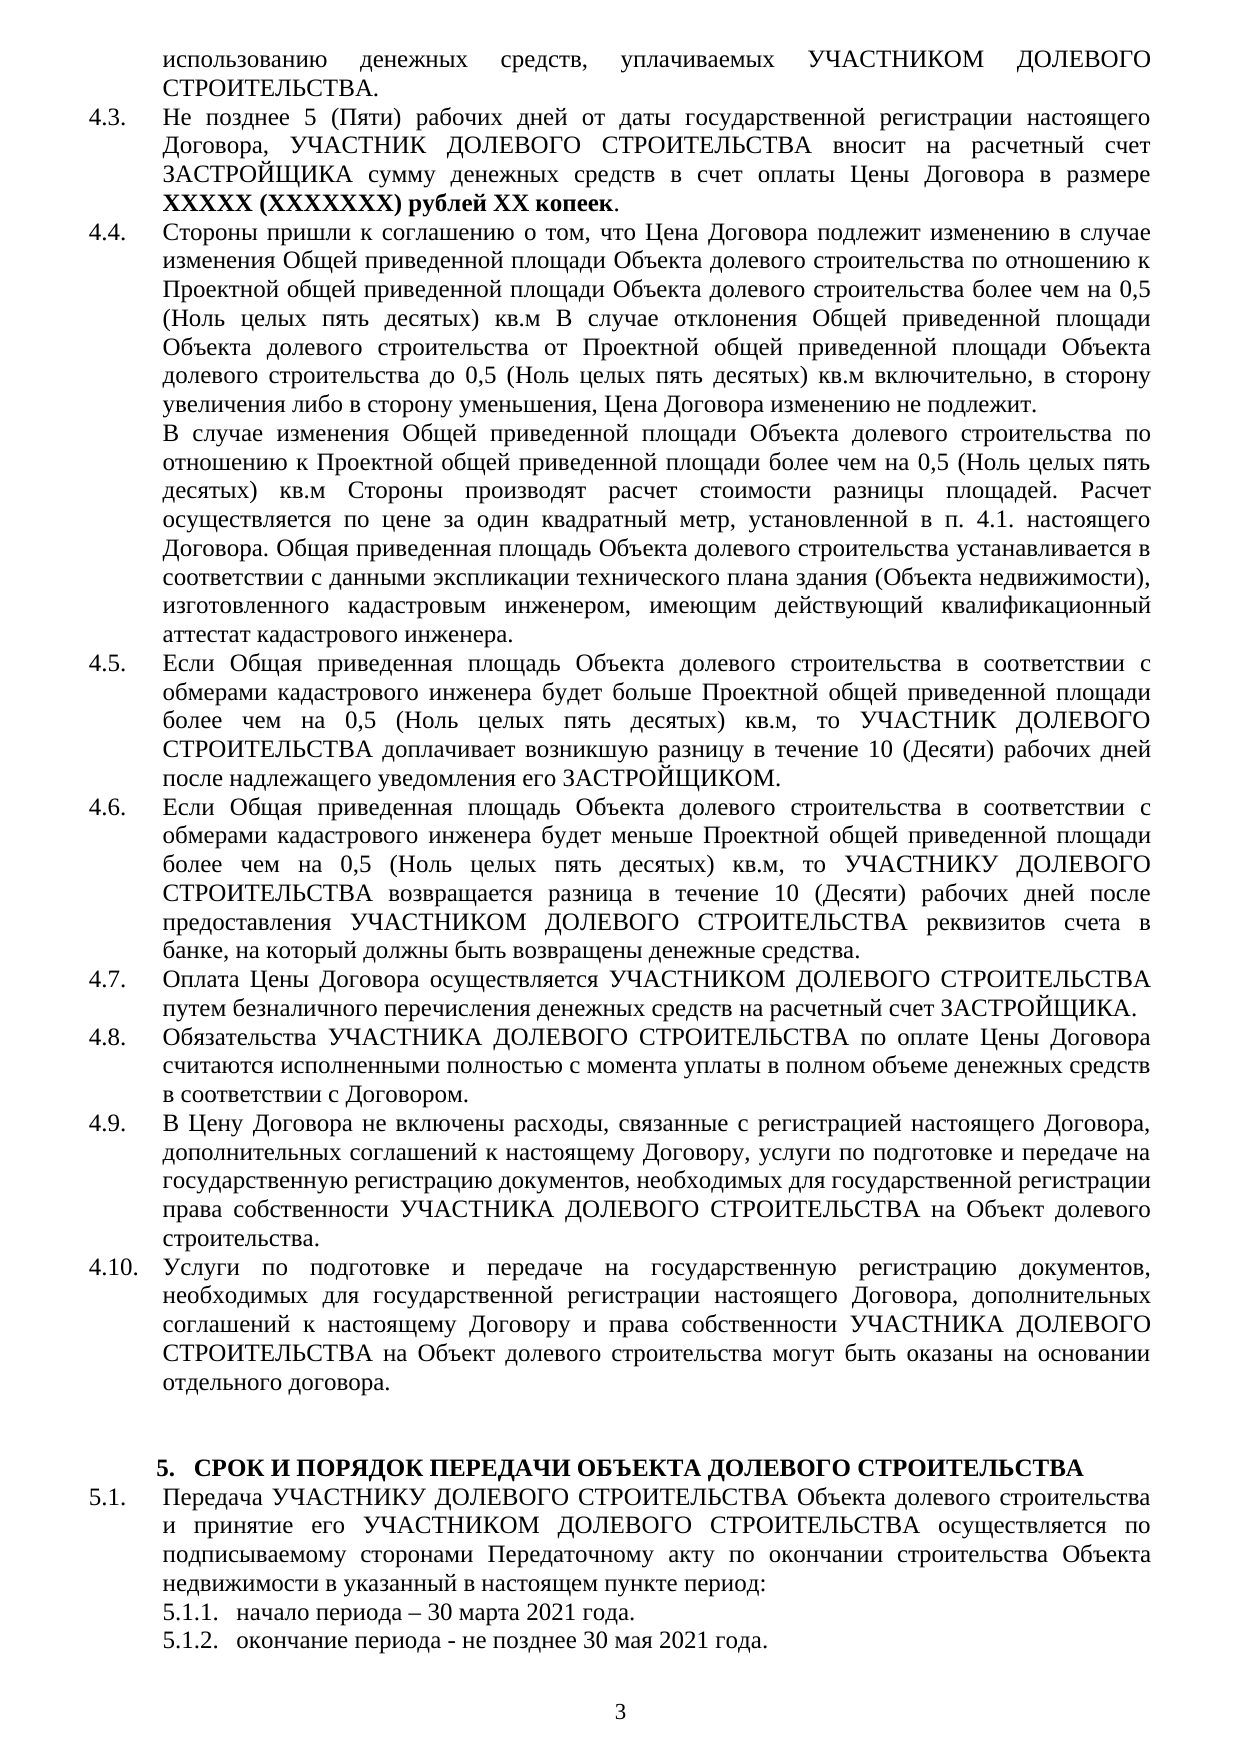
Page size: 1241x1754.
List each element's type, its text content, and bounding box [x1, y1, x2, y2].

list В Цену Договора не включены расходы, связанные с регистрацией настоящего Договора, дополнительных соглашений к настоящему Договору, услуги по подготовке и передаче на государственную регистрацию документов, необходимых для государственной регистрации права собственности УЧАСТНИКА ДОЛЕВОГО СТРОИТЕЛЬСТВА на Объект долевого строительства. [89, 1108, 1152, 1252]
list Оплата Цены Договора осуществляется УЧАСТНИКОМ ДОЛЕВОГО СТРОИТЕЛЬСТВА путем безналичного перечисления денежных средств на расчетный счет ЗАСТРОЙЩИКА. [89, 964, 1152, 1022]
list начало периода – 30 марта 2021 года. [162, 1597, 1152, 1626]
list Не позднее 5 (Пяти) рабочих дней от даты государственной регистрации настоящего Договора, УЧАСТНИК ДОЛЕВОГО СТРОИТЕЛЬСТВА вносит на расчетный счет ЗАСТРОЙЩИКА сумму денежных средств в счет оплаты Цены Договора в размере ХХХХХ (ХХХХХХХ) рублей ХХ копеек. [89, 102, 1152, 217]
list СРОК И ПОРЯДОК ПЕРЕДАЧИ ОБЪЕКТА ДОЛЕВОГО СТРОИТЕЛЬСТВА [89, 1453, 1152, 1482]
list Обязательства УЧАСТНИКА ДОЛЕВОГО СТРОИТЕЛЬСТВА по оплате Цены Договора считаются исполненными полностью с момента уплаты в полном объеме денежных средств в соответствии с Договором. [89, 1022, 1152, 1108]
list окончание периода - не позднее 30 мая 2021 года. [162, 1626, 1152, 1654]
list Стороны пришли к соглашению о том, что Цена Договора подлежит изменению в случае изменения Общей приведенной площади Объекта долевого строительства по отношению к Проектной общей приведенной площади Объекта долевого строительства более чем на 0,5 (Ноль целых пять десятых) кв.м В случае отклонения Общей приведенной площади Объекта долевого строительства от Проектной общей приведенной площади Объекта долевого строительства до 0,5 (Ноль целых пять десятых) кв.м включительно, в сторону увеличения либо в сторону уменьшения, Цена Договора изменению не подлежит. [89, 217, 1152, 418]
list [89, 44, 1152, 102]
list Если Общая приведенная площадь Объекта долевого строительства в соответствии с обмерами кадастрового инженера будет меньше Проектной общей приведенной площади более чем на 0,5 (Ноль целых пять десятых) кв.м, то УЧАСТНИКУ ДОЛЕВОГО СТРОИТЕЛЬСТВА возвращается разница в течение 10 (Десяти) рабочих дней после предоставления УЧАСТНИКОМ ДОЛЕВОГО СТРОИТЕЛЬСТВА реквизитов счета в банке, на который должны быть возвращены денежные средства. [89, 792, 1152, 964]
list Передача УЧАСТНИКУ ДОЛЕВОГО СТРОИТЕЛЬСТВА Объекта долевого строительства и принятие его УЧАСТНИКОМ ДОЛЕВОГО СТРОИТЕЛЬСТВА осуществляется по подписываемому сторонами Передаточному акту по окончании строительства Объекта недвижимости в указанный в настоящем пункте период: [89, 1482, 1152, 1597]
text В случае изменения Общей приведенной площади Объекта долевого строительства по отношению к Проектной общей приведенной площади более чем на 0,5 (Ноль целых пять десятых) кв.м Стороны производят расчет стоимости разницы площадей. Расчет осуществляется по цене за один квадратный метр, установленной в п. 4.1. настоящего Договора. Общая приведенная площадь Объекта долевого строительства устанавливается в соответствии с данными экспликации технического плана здания (Объекта недвижимости), изготовленного кадастровым инженером, имеющим действующий квалификационный аттестат кадастрового инженера. [162, 418, 1152, 648]
list Если Общая приведенная площадь Объекта долевого строительства в соответствии с обмерами кадастрового инженера будет больше Проектной общей приведенной площади более чем на 0,5 (Ноль целых пять десятых) кв.м, то УЧАСТНИК ДОЛЕВОГО СТРОИТЕЛЬСТВА доплачивает возникшую разницу в течение 10 (Десяти) рабочих дней после надлежащего уведомления его ЗАСТРОЙЩИКОМ. [89, 648, 1152, 792]
list Услуги по подготовке и передаче на государственную регистрацию документов, необходимых для государственной регистрации настоящего Договора, дополнительных соглашений к настоящему Договору и права собственности УЧАСТНИКА ДОЛЕВОГО СТРОИТЕЛЬСТВА на Объект долевого строительства могут быть оказаны на основании отдельного договора. [89, 1252, 1152, 1396]
